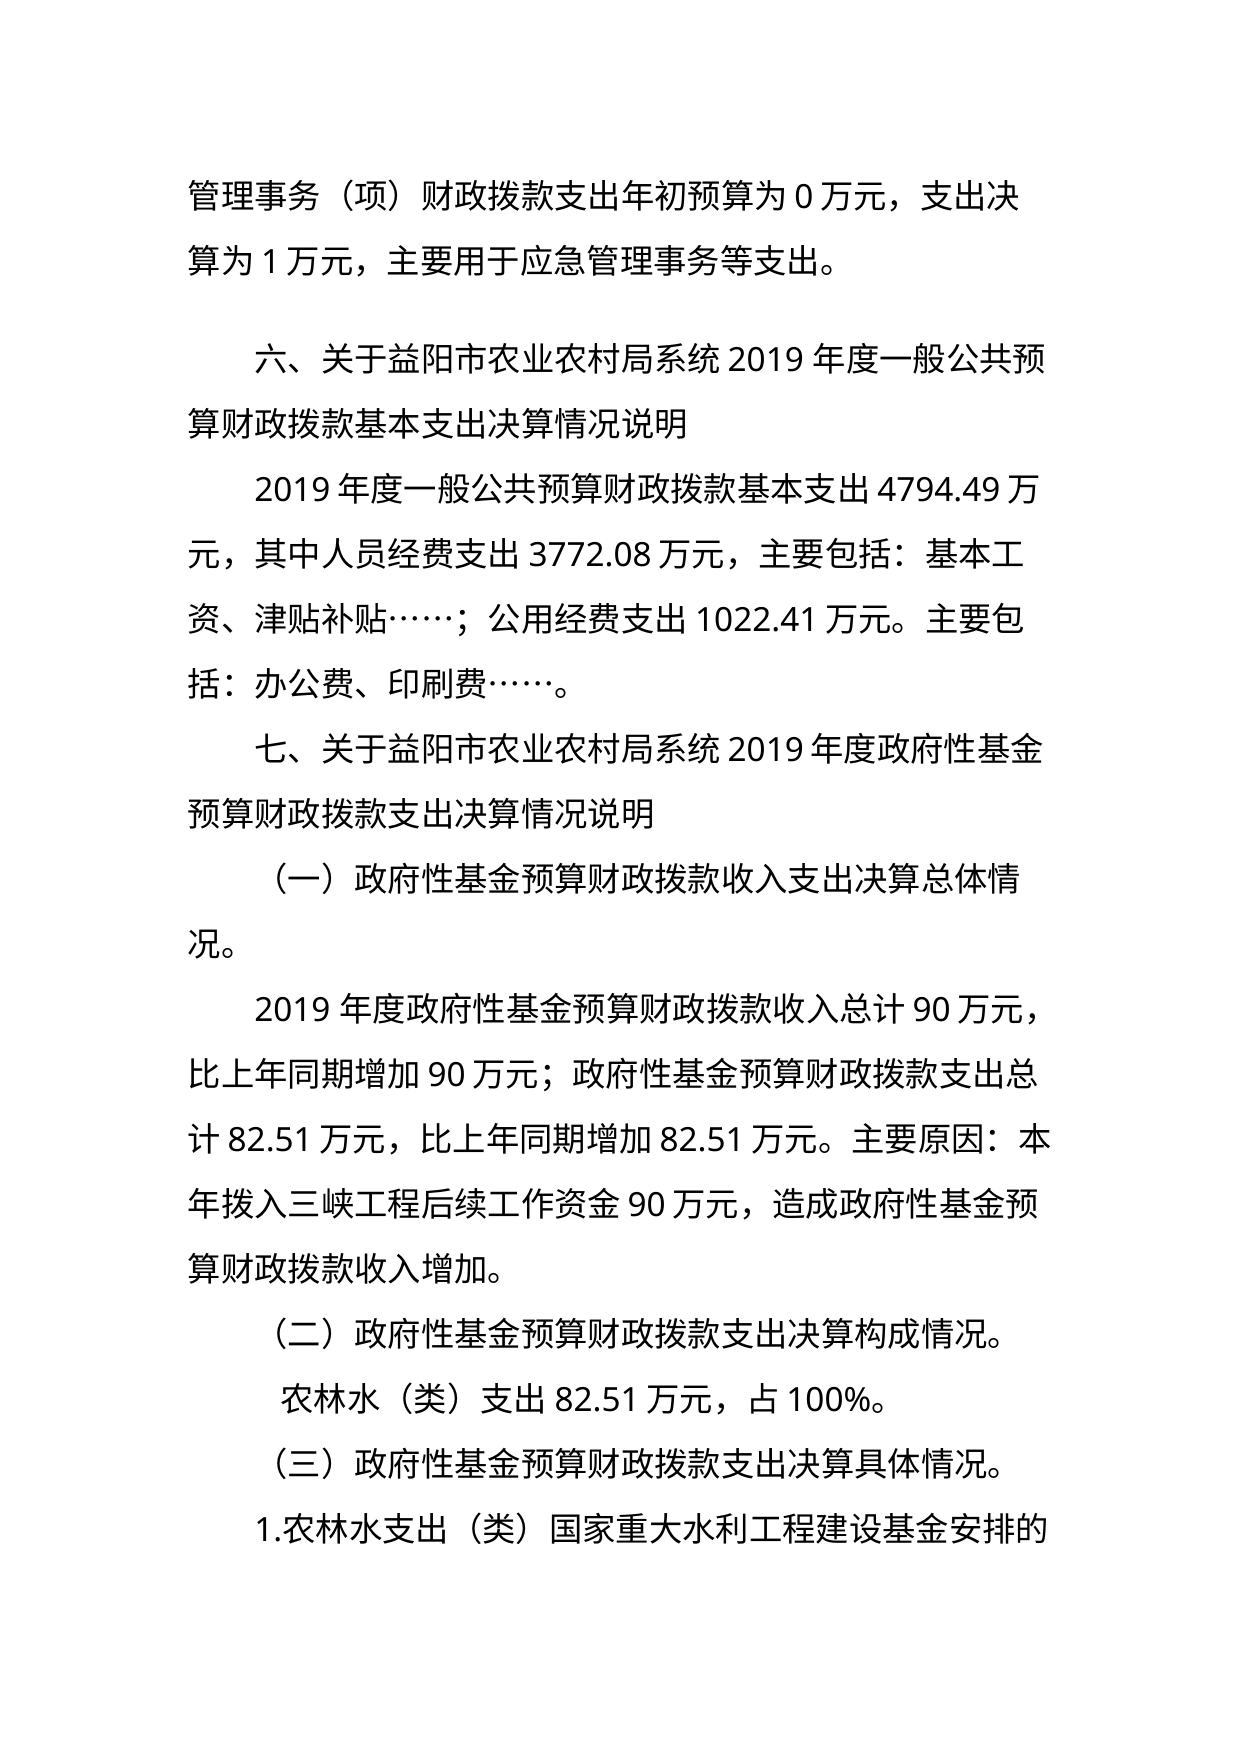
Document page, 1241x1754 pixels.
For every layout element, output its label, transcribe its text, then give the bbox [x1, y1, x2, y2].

text 2019年度一般公共预算财政拨款基本支出4794.49万元，其中人员经费支出 3772.08万元，主要包括：基本工资、津贴补贴……；公用经费支出 1022.41万元。主要包括：办公费、印刷费……。 [187, 454, 1053, 714]
text 七、关于益阳市农业农村局系统2019年度政府性基金预算财政拨款支出决算情况说明 [187, 714, 1053, 844]
text 2019 年度政府性基金预算财政拨款收入总计90万元，比上年同期增加90万元；政府性基金预算财政拨款支出总计82.51万元，比上年同期增加82.51万元。主要原因：本年拨入三峡工程后续工作资金90万元，造成政府性基金预算财政拨款收入增加。 [187, 974, 1053, 1299]
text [187, 1494, 1053, 1559]
text （一）政府性基金预算财政拨款收入支出决算总体情况。 [187, 844, 1053, 974]
text （二）政府性基金预算财政拨款支出决算构成情况。 [187, 1299, 1053, 1364]
text 六、关于益阳市农业农村局系统2019 年度一般公共预算财政拨款基本支出决算情况说明 [187, 324, 1053, 454]
text 农林水（类）支出 82.51万元，占100%。 [187, 1364, 1053, 1429]
text （三）政府性基金预算财政拨款支出决算具体情况。 [187, 1429, 1053, 1494]
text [187, 162, 1053, 292]
